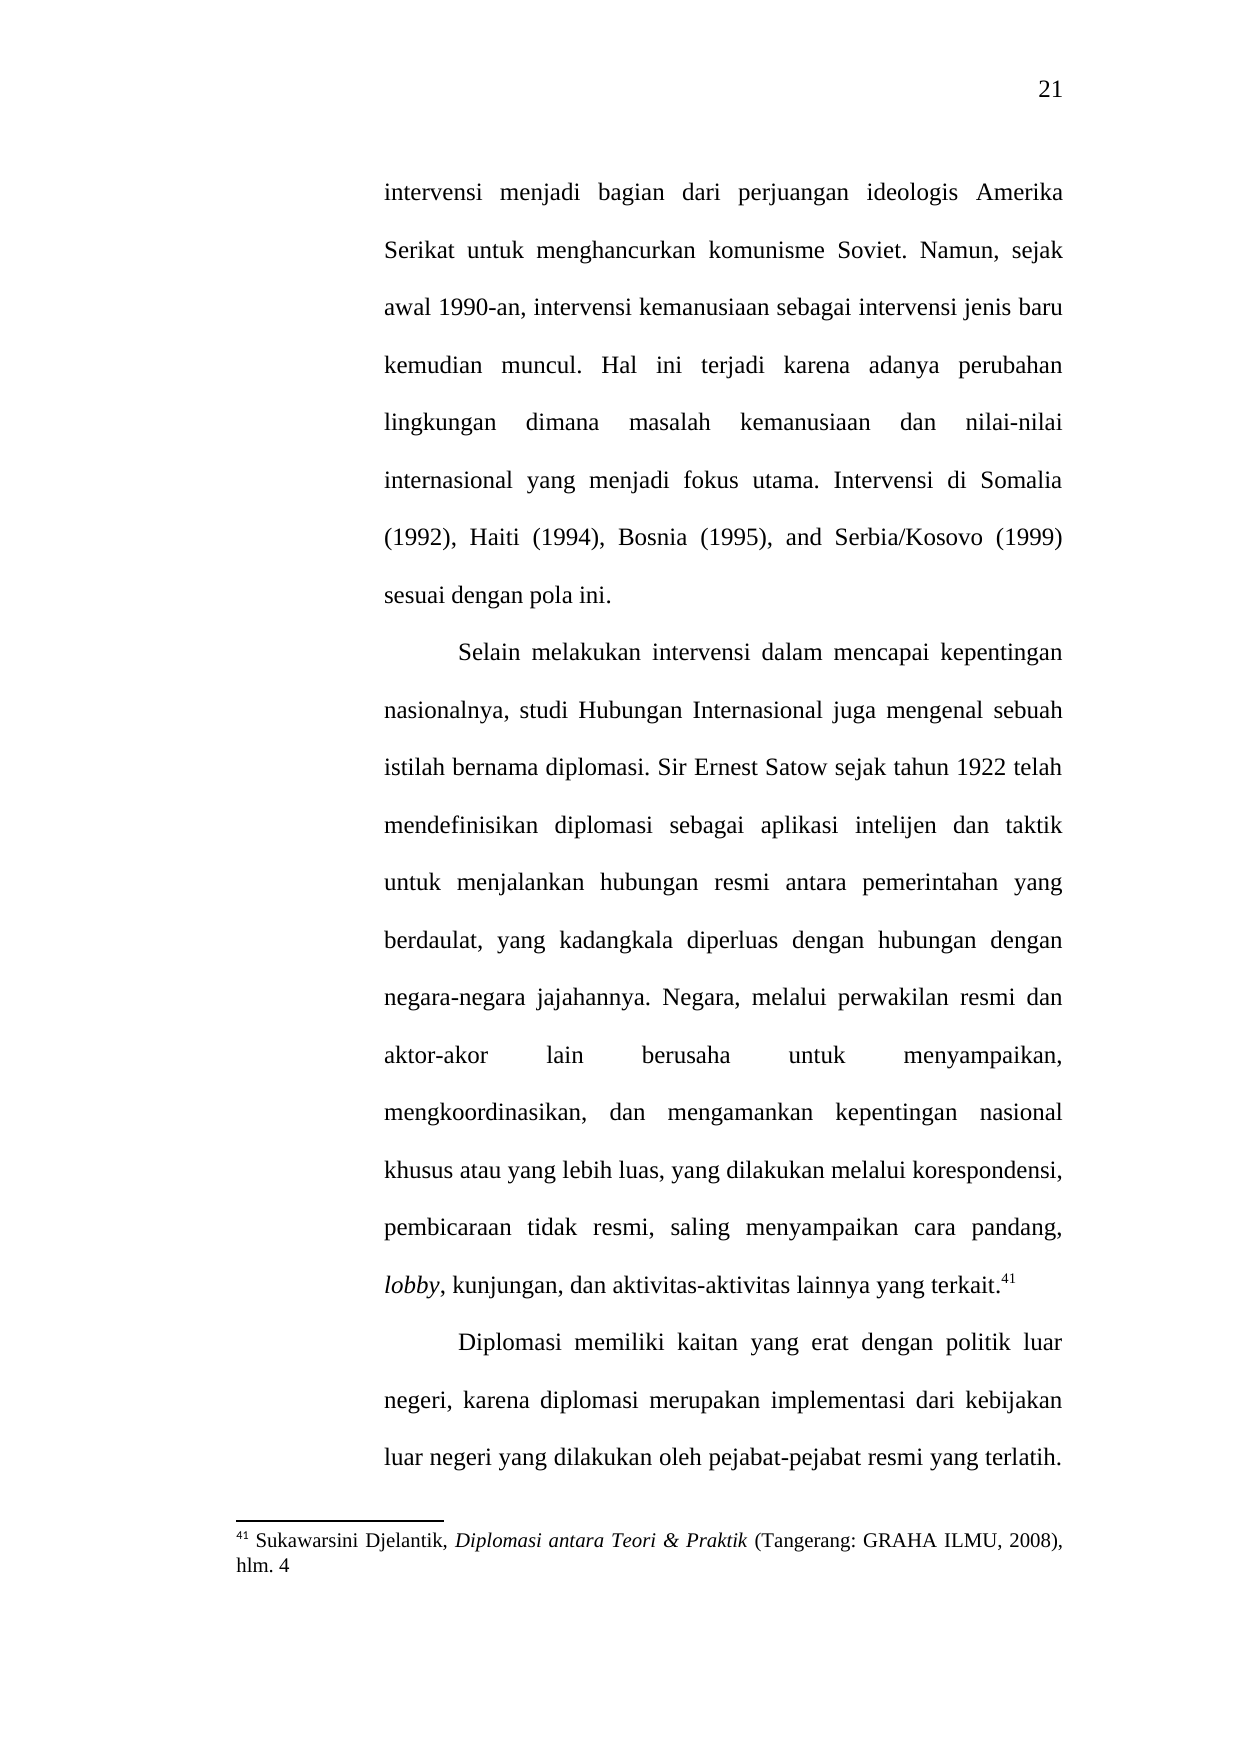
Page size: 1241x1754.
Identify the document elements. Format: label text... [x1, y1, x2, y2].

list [384, 1327, 1063, 1471]
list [384, 177, 1063, 608]
list Selain melakukan intervensi dalam mencapai kepentingan nasionalnya, studi Hubungan Internasional juga mengenal sebuah istilah bernama diplomasi. Sir Ernest Satow sejak tahun 1922 telah mendefinisikan diplomasi sebagai aplikasi intelijen dan taktik untuk menjalankan hubungan resmi antara pemerintahan yang berdaulat, yang kadangkala diperluas dengan hubungan dengan negara-negara jajahannya. Negara, melalui perwakilan resmi dan aktor-akor lain berusaha untuk menyampaikan, mengkoordinasikan, dan mengamankan kepentingan nasional khusus atau yang lebih luas, yang dilakukan melalui korespondensi, pembicaraan tidak resmi, saling menyampaikan cara pandang, lobby, kunjungan, dan aktivitas-aktivitas lainnya yang terkait. [384, 637, 1063, 1298]
